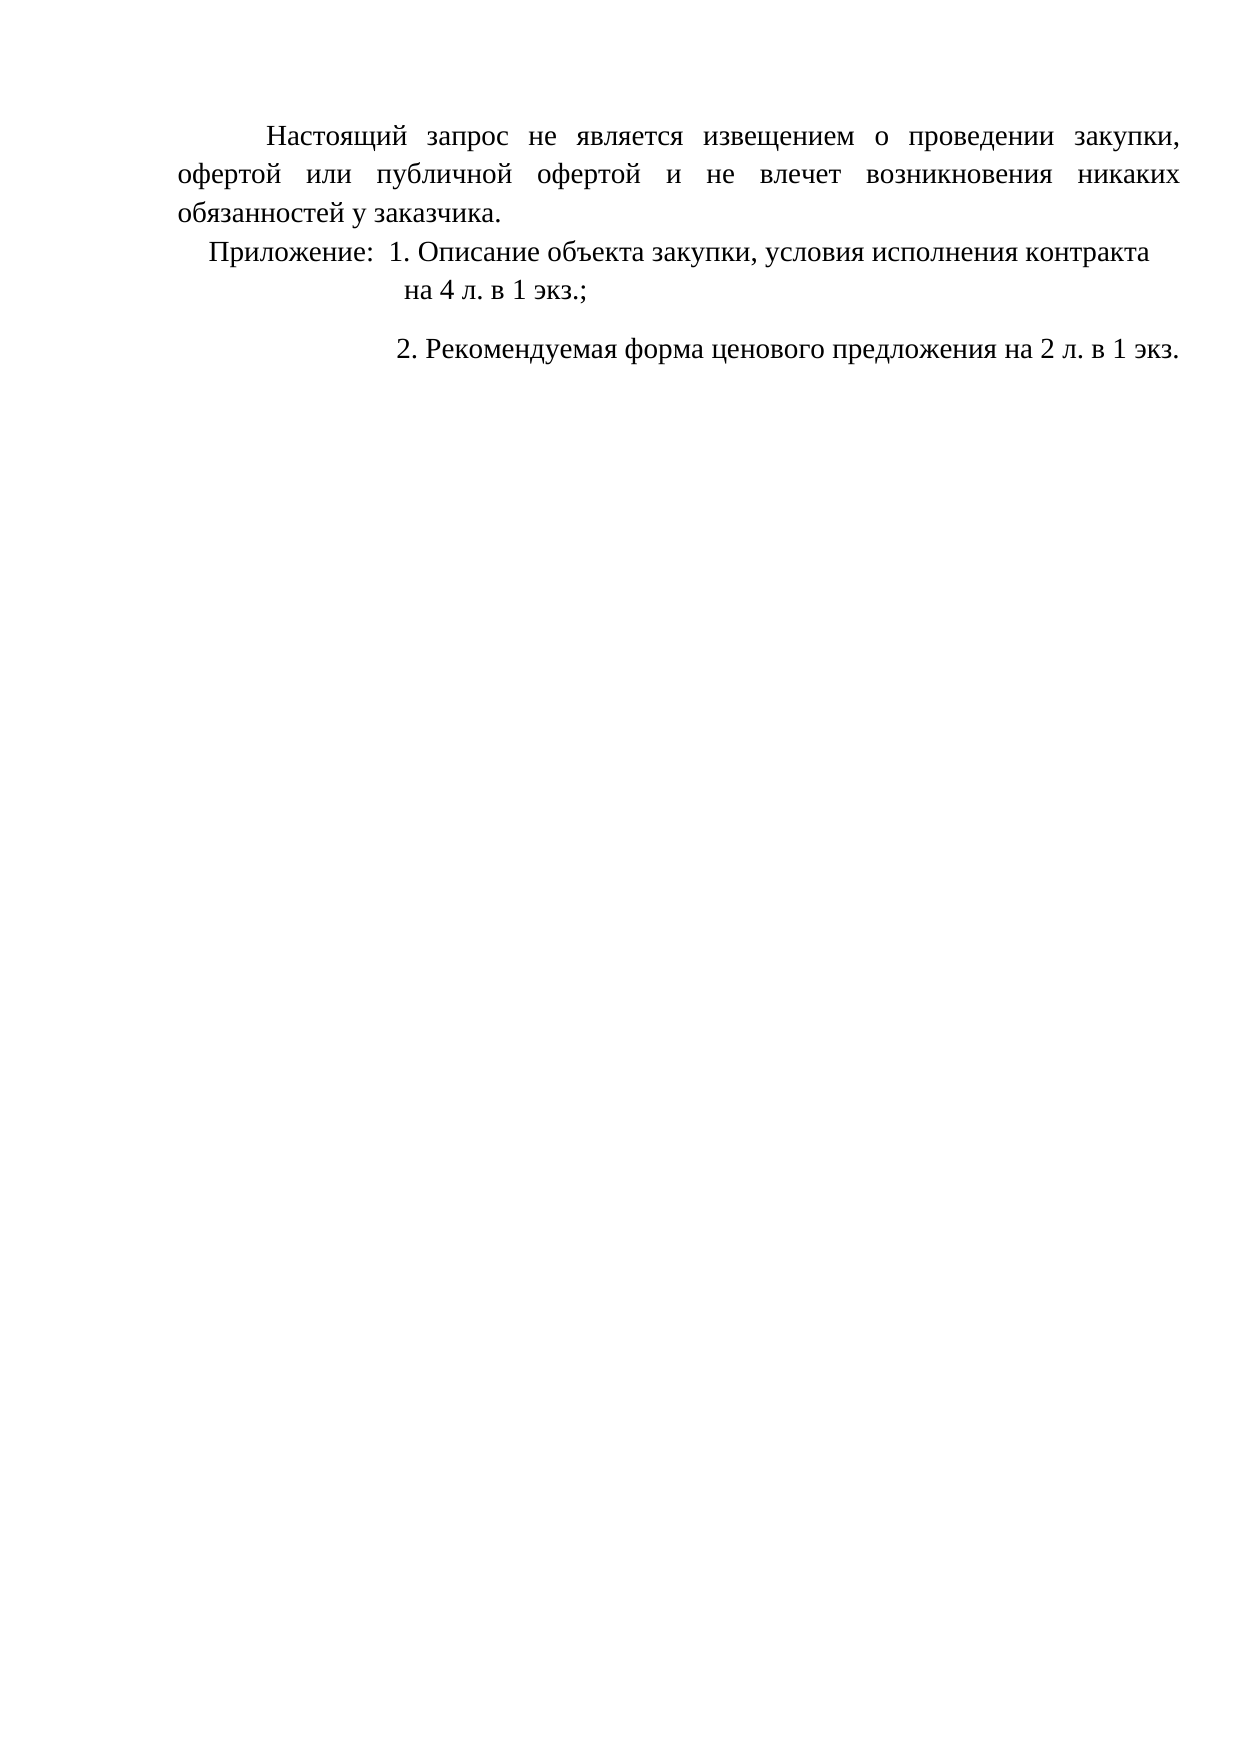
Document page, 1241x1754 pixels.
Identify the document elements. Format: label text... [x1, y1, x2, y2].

text на 4 л. в 1 экз.; [325, 272, 1181, 306]
text 2. Рекомендуемая форма ценового предложения на 2 л. в 1 экз. [177, 332, 1181, 365]
text Приложение: 1. Описание объекта закупки, условия исполнения контракта [177, 234, 1181, 267]
text Настоящий запрос не является извещением о проведении закупки, офертой или публичной офертой и не влечет возникновения никаких обязанностей у заказчика. [177, 118, 1181, 229]
